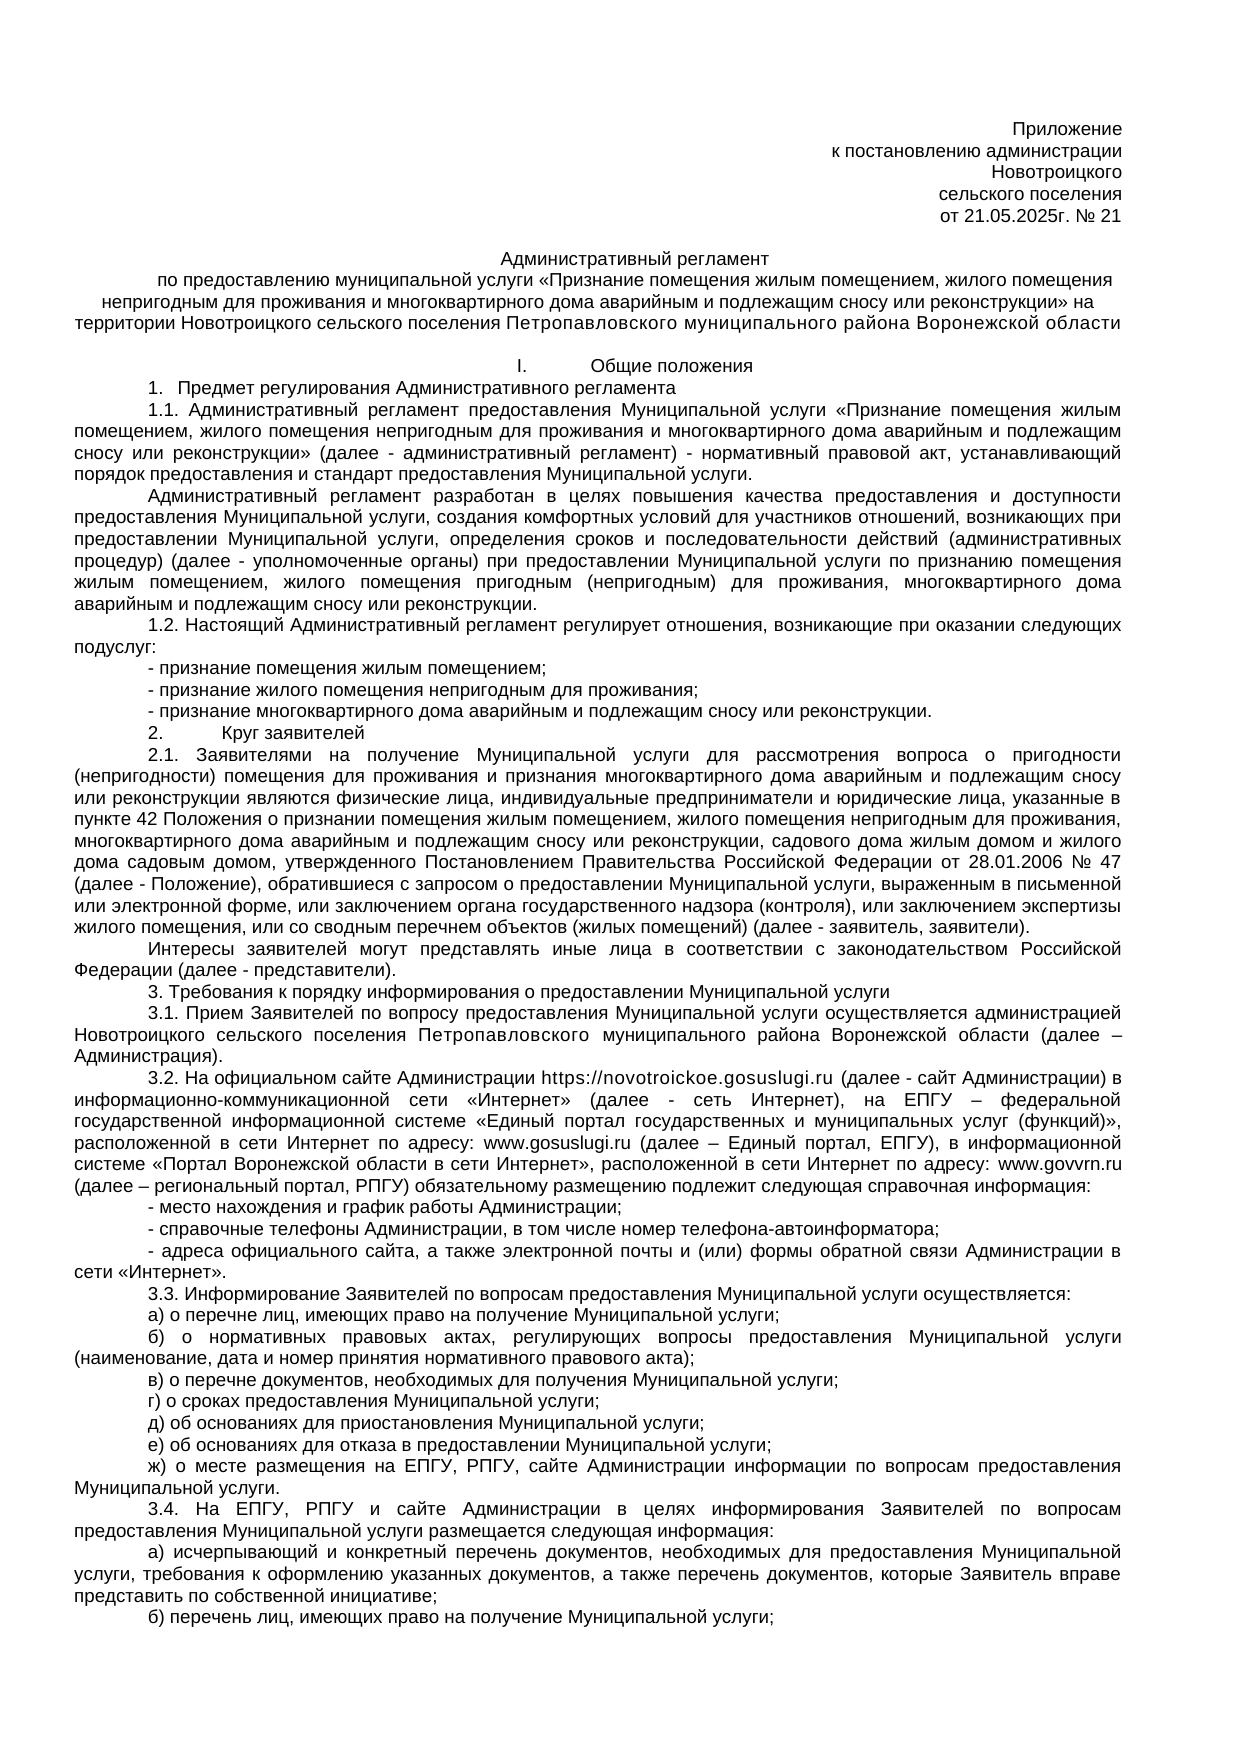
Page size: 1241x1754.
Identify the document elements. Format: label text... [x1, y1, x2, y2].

text от 21.05.2025г. № 21 [74, 204, 1122, 226]
text ж) о месте размещения на ЕПГУ, РПГУ, сайте Администрации информации по вопросам предоставления Муниципальной услуги. [74, 1455, 1122, 1498]
text г) о сроках предоставления Муниципальной услуги; [74, 1390, 1122, 1412]
text б) о нормативных правовых актах, регулирующих вопросы предоставления Муниципальной услуги (наименование, дата и номер принятия нормативного правового акта); [74, 1326, 1122, 1369]
text 1.2. Настоящий Административный регламент регулирует отношения, возникающие при оказании следующих подуслуг: [74, 614, 1122, 657]
text 3.1. Прием Заявителей по вопросу предоставления Муниципальной услуги осуществляется администрацией Новотроицкого сельского поселения Петропавловского муниципального района Воронежской области (далее – Администрация). [74, 1002, 1122, 1067]
list Предмет регулирования Административного регламента [74, 377, 1122, 398]
text - место нахождения и график работы Администрации; [74, 1196, 1122, 1218]
text 2.1. Заявителями на получение Муниципальной услуги для рассмотрения вопроса о пригодности (непригодности) помещения для проживания и признания многоквартирного дома аварийным и подлежащим сносу или реконструкции являются физические лица, индивидуальные предприниматели и юридические лица, указанные в пункте 42 Положения о признании помещения жилым помещением, жилого помещения непригодным для проживания, многоквартирного дома аварийным и подлежащим сносу или реконструкции, садового дома жилым домом и жилого дома садовым домом, утвержденного Постановлением Правительства Российской Федерации от 28.01.2006 № 47 (далее - Положение), обратившиеся с запросом о предоставлении Муниципальной услуги, выраженным в письменной или электронной форме, или заключением органа государственного надзора (контроля), или заключением экспертизы жилого помещения, или со сводным перечнем объектов (жилых помещений) (далее - заявитель, заявители). [74, 743, 1122, 937]
text в) о перечне документов, необходимых для получения Муниципальной услуги; [74, 1369, 1122, 1390]
text сельского поселения [74, 183, 1122, 204]
text а) исчерпывающий и конкретный перечень документов, необходимых для предоставления Муниципальной услуги, требования к оформлению указанных документов, а также перечень документов, которые Заявитель вправе представить по собственной инициативе; [74, 1541, 1122, 1606]
text 3. Требования к порядку информирования о предоставлении Муниципальной услуги [74, 981, 1122, 1002]
text к постановлению администрации [74, 140, 1122, 161]
text Административный регламент разработан в целях повышения качества предоставления и доступности предоставления Муниципальной услуги, создания комфортных условий для участников отношений, возникающих при предоставлении Муниципальной услуги, определения сроков и последовательности действий (административных процедур) (далее - уполномоченные органы) при предоставлении Муниципальной услуги по признанию помещения жилым помещением, жилого помещения пригодным (непригодным) для проживания, многоквартирного дома аварийным и подлежащим сносу или реконструкции. [74, 485, 1122, 614]
text Приложение [74, 118, 1122, 140]
list Круг заявителей [74, 722, 1122, 743]
text - адреса официального сайта, а также электронной почты и (или) формы обратной связи Администрации в сети «Интернет». [74, 1239, 1122, 1282]
text д) об основаниях для приостановления Муниципальной услуги; [74, 1412, 1122, 1433]
text по предоставлению муниципальной услуги «Признание помещения жилым помещением, жилого помещения непригодным для проживания и многоквартирного дома аварийным и подлежащим сносу или реконструкции» на территории Новотроицкого сельского поселения Петропавловского муниципального района Воронежской области [74, 269, 1122, 334]
text Административный регламент [74, 247, 1122, 269]
text а) о перечне лиц, имеющих право на получение Муниципальной услуги; [74, 1304, 1122, 1326]
text Интересы заявителей могут представлять иные лица в соответствии с законодательством Российской Федерации (далее - представители). [74, 937, 1122, 981]
list Общие положения [74, 355, 1122, 377]
text - признание многоквартирного дома аварийным и подлежащим сносу или реконструкции. [74, 700, 1122, 722]
text - признание помещения жилым помещением; [74, 657, 1122, 679]
text - признание жилого помещения непригодным для проживания; [74, 679, 1122, 700]
text 3.4. На ЕПГУ, РПГУ и сайте Администрации в целях информирования Заявителей по вопросам предоставления Муниципальной услуги размещается следующая информация: [74, 1498, 1122, 1541]
text б) перечень лиц, имеющих право на получение Муниципальной услуги; [74, 1606, 1122, 1627]
text 3.2. На официальном сайте Администрации https://novotroickoe.gosuslugi.ru (далее - сайт Администрации) в информационно-коммуникационной сети «Интернет» (далее - сеть Интернет), на ЕПГУ – федеральной государственной информационной системе «Единый портал государственных и муниципальных услуг (функций)», расположенной в сети Интернет по адресу: www.gosuslugi.ru (далее – Единый портал, ЕПГУ), в информационной системе «Портал Воронежской области в сети Интернет», расположенной в сети Интернет по адресу: www.govvrn.ru (далее – региональный портал, РПГУ) обязательному размещению подлежит следующая справочная информация: [74, 1067, 1122, 1196]
text 1.1. Административный регламент предоставления Муниципальной услуги «Признание помещения жилым помещением, жилого помещения непригодным для проживания и многоквартирного дома аварийным и подлежащим сносу или реконструкции» (далее - административный регламент) - нормативный правовой акт, устанавливающий порядок предоставления и стандарт предоставления Муниципальной услуги. [74, 398, 1122, 485]
text Новотроицкого [74, 161, 1122, 183]
text е) об основаниях для отказа в предоставлении Муниципальной услуги; [74, 1433, 1122, 1455]
text 3.3. Информирование Заявителей по вопросам предоставления Муниципальной услуги осуществляется: [74, 1282, 1122, 1304]
text - справочные телефоны Администрации, в том числе номер телефона-автоинформатора; [74, 1218, 1122, 1239]
